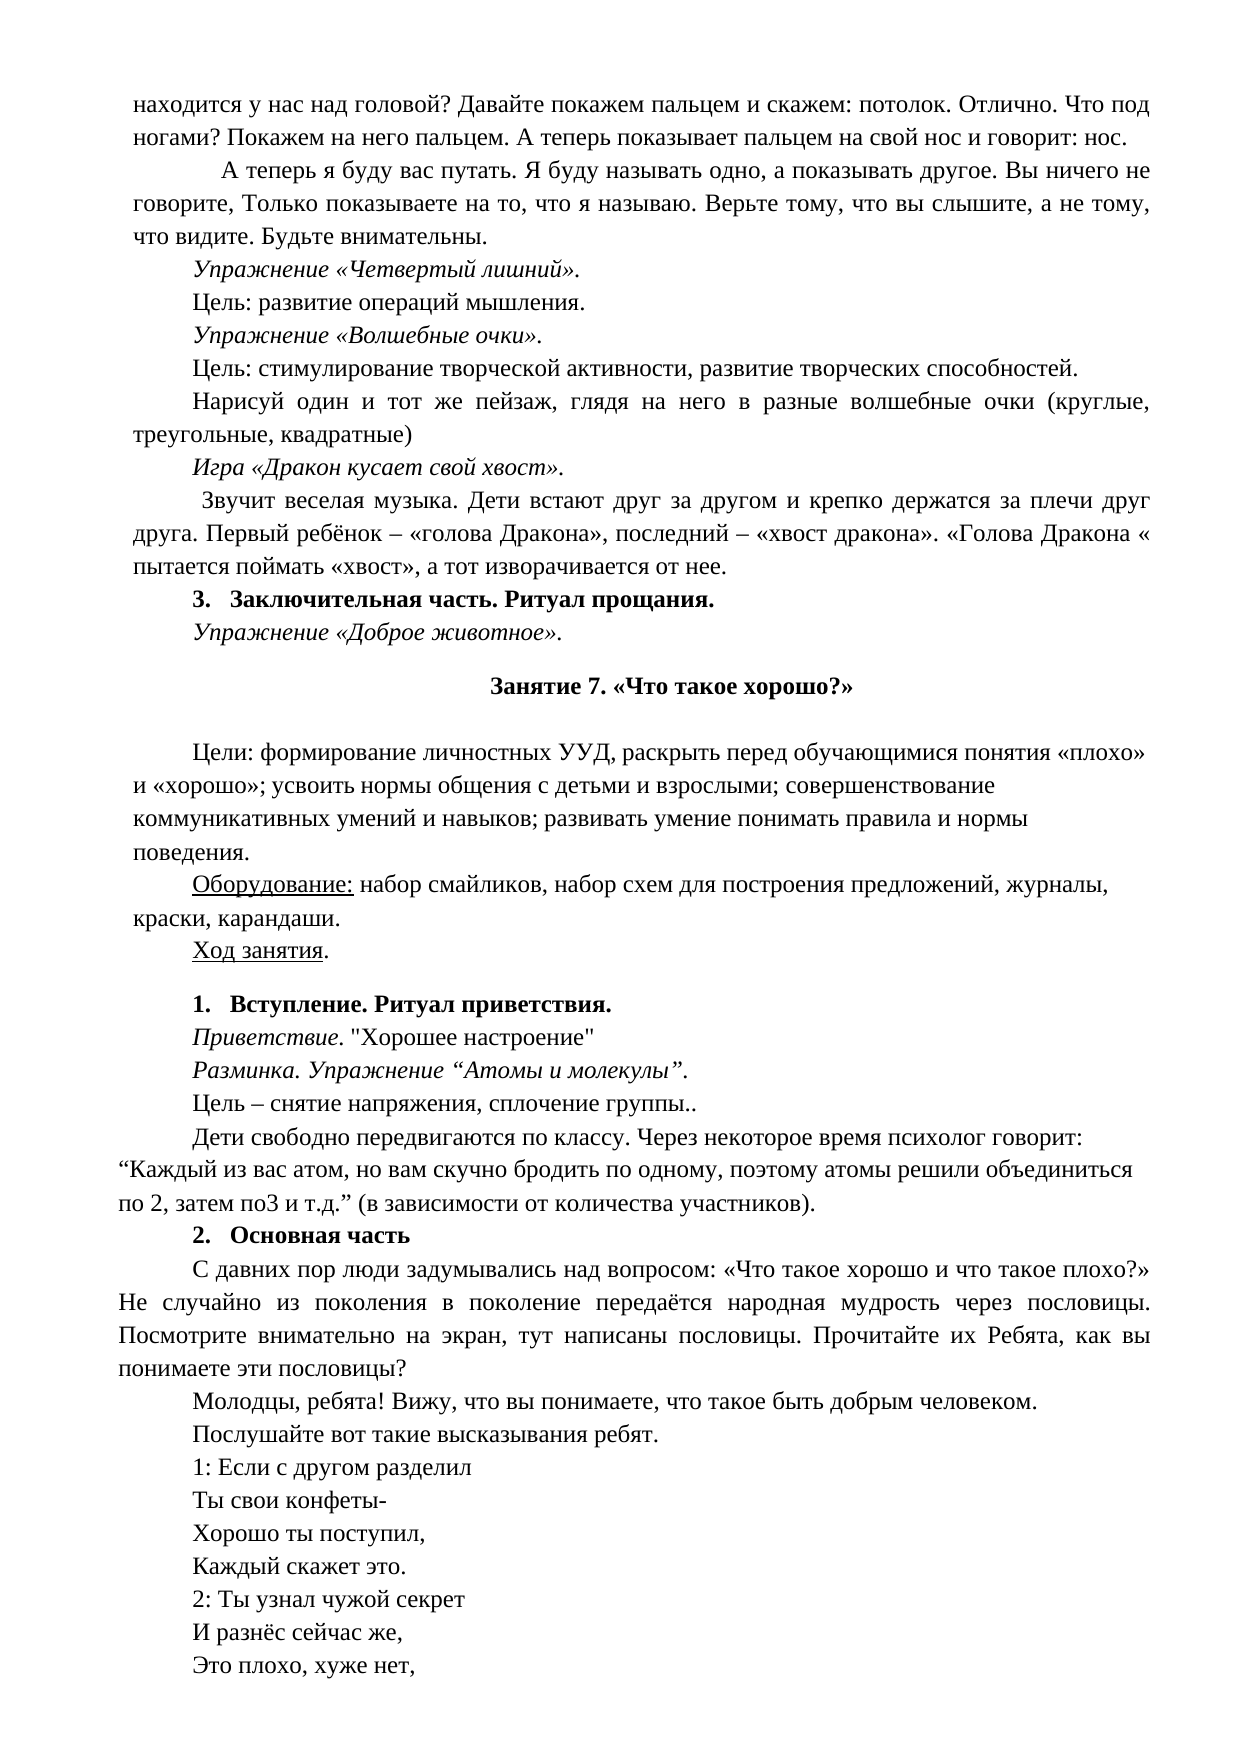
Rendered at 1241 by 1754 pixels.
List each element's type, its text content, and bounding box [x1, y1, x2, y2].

list С давних пор люди задумывались над вопросом: «Что такое хорошо и что такое плохо?» Не случайно из поколения в поколение передаётся народная мудрость через пословицы. Посмотрите внимательно на экран, тут написаны пословицы. Прочитайте их Ребята, как вы понимаете эти пословицы? [118, 1254, 1152, 1381]
list Каждый скажет это. [118, 1551, 1152, 1579]
list Нарисуй один и тот же пейзаж, глядя на него в разные волшебные очки (круглые, треугольные, квадратные) [133, 386, 1152, 448]
text Ход занятия. [133, 936, 1152, 964]
text Оборудование: набор смайликов, набор схем для построения предложений, журналы, краски, карандаши. [133, 869, 1152, 931]
list Молодцы, ребята! Вижу, что вы понимаете, что такое быть добрым человеком. [118, 1386, 1152, 1414]
text Цели: формирование личностных УУД, раскрыть перед обучающимися понятия «плохо» и «хорошо»; усвоить нормы общения с детьми и взрослыми; совершенствование коммуникативных умений и навыков; развивать умение понимать правила и нормы поведения. [133, 737, 1152, 865]
list Игра «Дракон кусает свой хвост». [133, 452, 1152, 481]
list Упражнение «Четвертый лишний». [133, 254, 1152, 282]
list Упражнение «Волшебные очки». [133, 320, 1152, 348]
list Заключительная часть. Ритуал прощания. [192, 584, 1152, 613]
text Занятие 7. «Что такое хорошо?» [133, 671, 1152, 699]
list Это плохо, хуже нет, [118, 1650, 1152, 1679]
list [133, 89, 1152, 150]
list Хорошо ты поступил, [118, 1518, 1152, 1547]
list 2: Ты узнал чужой секрет [118, 1584, 1152, 1613]
list Основная часть [192, 1221, 1152, 1249]
list Цель: развитие операций мышления. [133, 287, 1152, 316]
list Послушайте вот такие высказывания ребят. [118, 1419, 1152, 1447]
list Дети свободно передвигаются по классу. Через некоторое время психолог говорит: “Каждый из вас атом, но вам скучно бродить по одному, поэтому атомы решили объединиться по 2, затем по3 и т.д.” (в зависимости от количества участников). [118, 1122, 1152, 1216]
list Цель – снятие напряжения, сплочение группы.. [118, 1088, 1152, 1117]
list Разминка. Упражнение “Атомы и молекулы”. [118, 1056, 1152, 1084]
list Вступление. Ритуал приветствия. [192, 989, 1152, 1018]
list Ты свои конфеты- [118, 1485, 1152, 1513]
list 1: Если с другом разделил [118, 1452, 1152, 1481]
list Звучит веселая музыка. Дети встают друг за другом и крепко держатся за плечи друг друга. Первый ребёнок – «голова Дракона», последний – «хвост дракона». «Голова Дракона « пытается поймать «хвост», а тот изворачивается от нее. [133, 485, 1152, 580]
list А теперь я буду вас путать. Я буду называть одно, а показывать другое. Вы ничего не говорите, Только показываете на то, что я называю. Верьте тому, что вы слышите, а не тому, что видите. Будьте внимательны. [133, 155, 1152, 249]
list И разнёс сейчас же, [118, 1617, 1152, 1646]
list Приветствие. "Хорошее настроение" [118, 1022, 1152, 1051]
list Упражнение «Доброе животное». [133, 617, 1152, 646]
list Цель: стимулирование творческой активности, развитие творческих способностей. [133, 353, 1152, 382]
